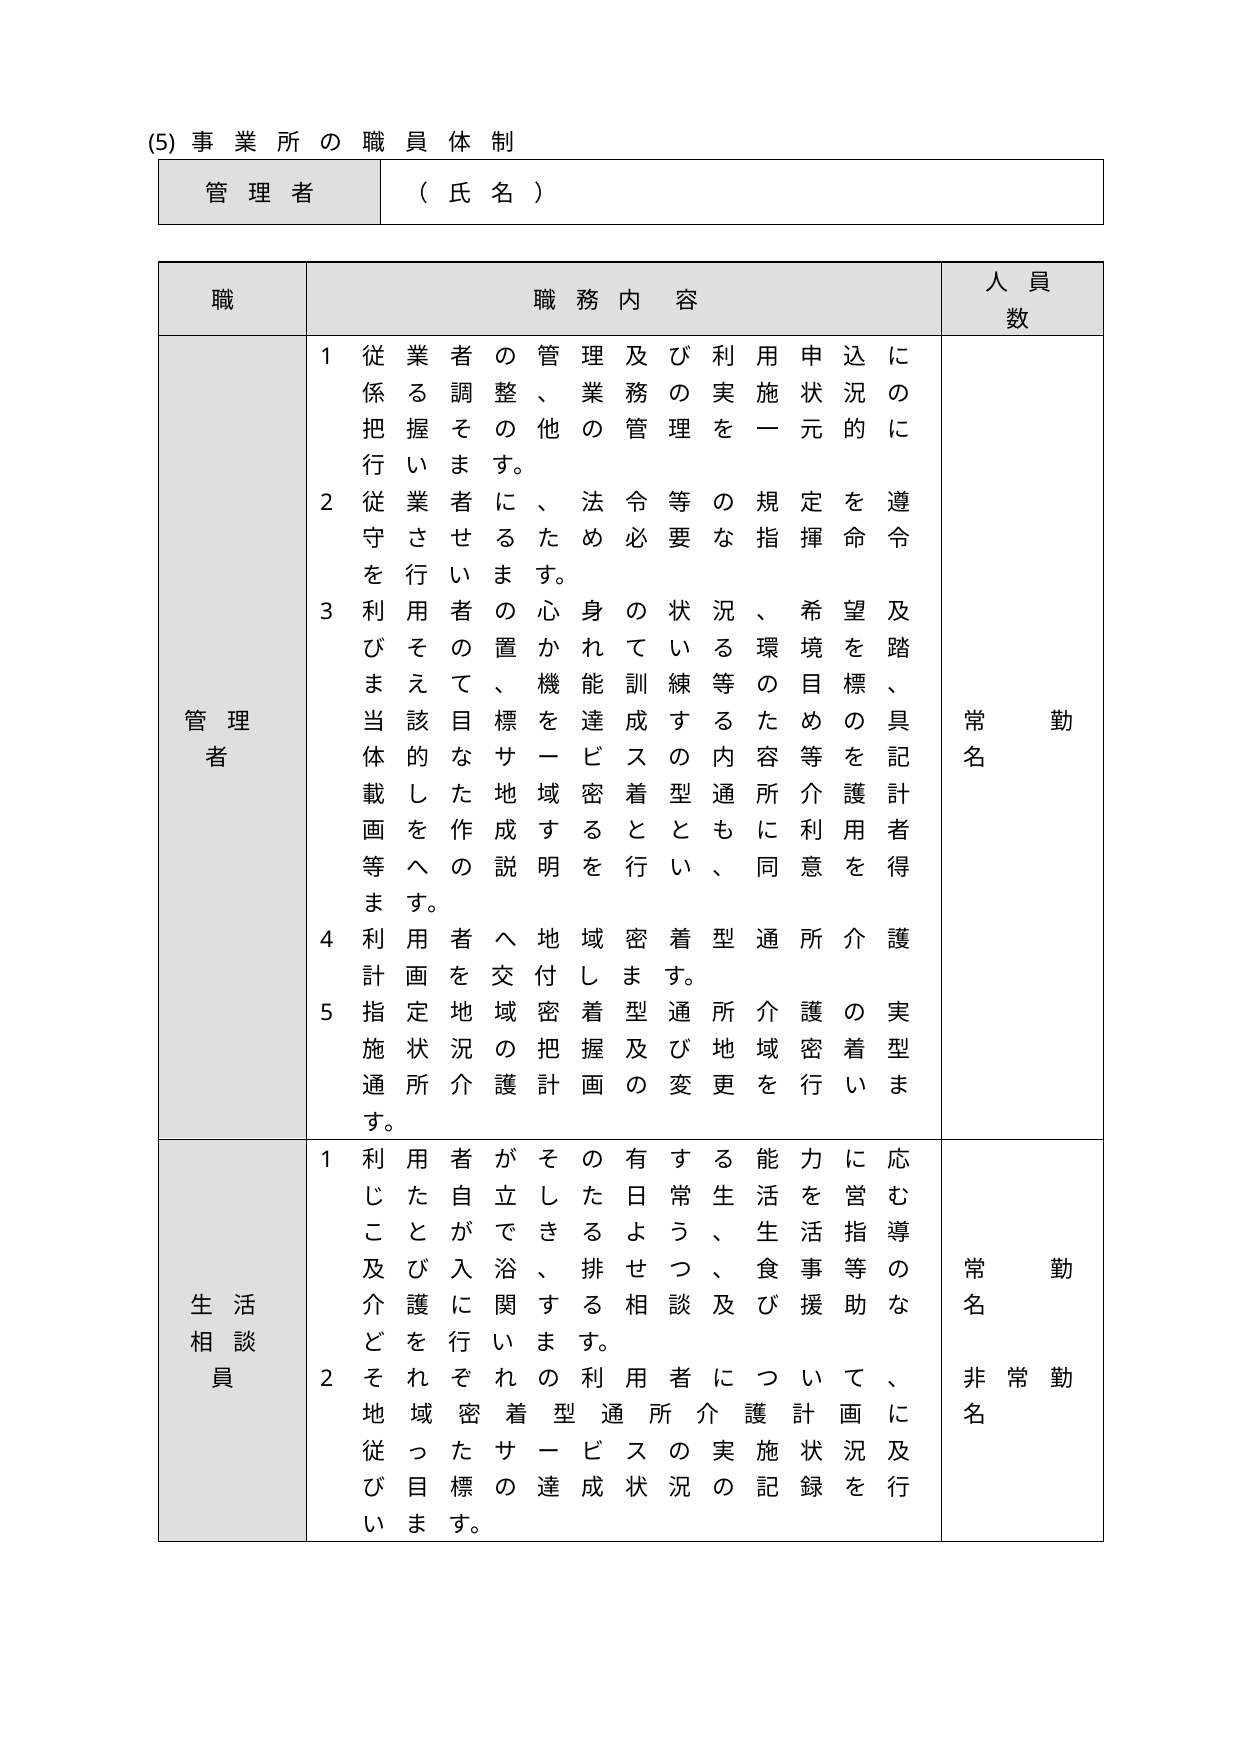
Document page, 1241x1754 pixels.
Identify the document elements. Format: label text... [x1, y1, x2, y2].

table_cell 常 勤 名 非常勤 名 [942, 1140, 1103, 1541]
table_header 職 [159, 263, 306, 335]
table_cell 利用者がその有する能力に応じた自立した日常生活を営むことができるよう、生活指導及び入浴、排せつ、食事等の介護に関する相談及び援助などを行います。 それぞれの利用者について、地域密着型通所介護計画に従ったサービスの実施状況及び目標の達成状況の記録を行います。 [307, 1140, 941, 1541]
table_cell 生活相談員 [159, 1140, 306, 1541]
table_header 職務内容 [307, 263, 941, 335]
table_header 人員数 [942, 263, 1103, 335]
table_cell 常 勤 名 [942, 336, 1103, 1138]
table_header （氏名） [381, 160, 1103, 224]
text (5)事業所の職員体制 [148, 122, 1092, 158]
table_cell 従業者の管理及び利用申込に係る調整、業務の実施状況の把握その他の管理を一元的に行います。 従業者に、法令等の規定を遵守させるため必要な指揮命令を行います。 利用者の心身の状況、希望及びその置かれている環境を踏まえて、機能訓練等の目標、当該目標を達成するための具体的なサービスの内容等を記載した地域密着型通所介護計画を作成するとともに利用者等への説明を行い、同意を得ます。 利用者へ地域密着型通所介護計画を交付します。 指定地域密着型通所介護の実施状況の把握及び地域密着型通所介護計画の変更を行います。 [307, 336, 941, 1138]
table_cell 管理者 [159, 336, 306, 1138]
table_header 管理者 [159, 160, 380, 224]
